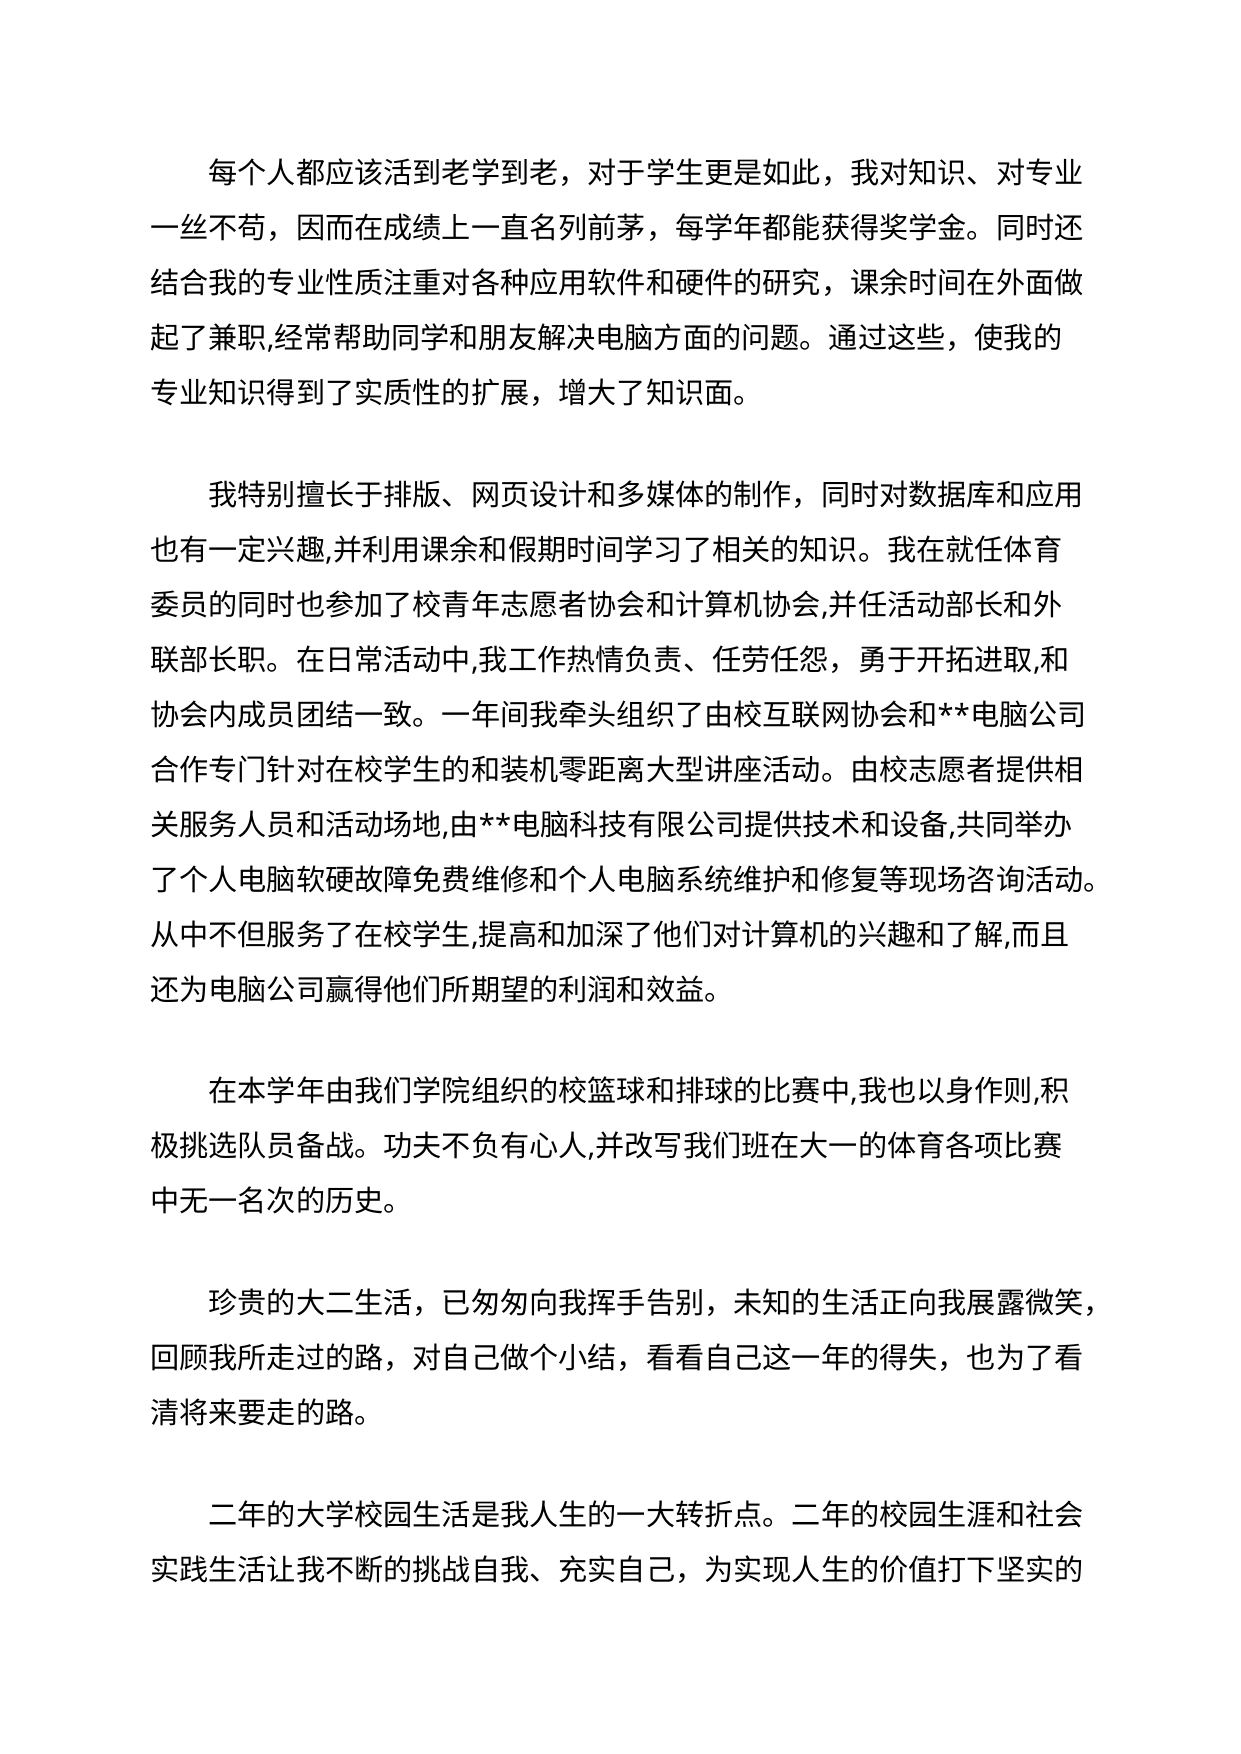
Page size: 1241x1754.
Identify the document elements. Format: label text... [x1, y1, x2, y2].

text 我特别擅长于排版、网页设计和多媒体的制作，同时对数据库和应用也有一定兴趣,并利用课余和假期时间学习了相关的知识。我在就任体育委员的同时也参加了校青年志愿者协会和计算机协会,并任活动部长和外联部长职。在日常活动中,我工作热情负责、任劳任怨，勇于开拓进取,和协会内成员团结一致。一年间我牵头组织了由校互联网协会和**电脑公司合作专门针对在校学生的和装机零距离大型讲座活动。由校志愿者提供相关服务人员和活动场地,由**电脑科技有限公司提供技术和设备,共同举办了个人电脑软硬故障免费维修和个人电脑系统维护和修复等现场咨询活动。从中不但服务了在校学生,提高和加深了他们对计算机的兴趣和了解,而且还为电脑公司赢得他们所期望的利润和效益。 [150, 471, 1090, 1008]
text 每个人都应该活到老学到老，对于学生更是如此，我对知识、对专业一丝不苟，因而在成绩上一直名列前茅，每学年都能获得奖学金。同时还结合我的专业性质注重对各种应用软件和硬件的研究，课余时间在外面做起了兼职,经常帮助同学和朋友解决电脑方面的问题。通过这些，使我的专业知识得到了实质性的扩展，增大了知识面。 [150, 150, 1090, 412]
text 珍贵的大二生活，已匆匆向我挥手告别，未知的生活正向我展露微笑，回顾我所走过的路，对自己做个小结，看看自己这一年的得失，也为了看清将来要走的路。 [150, 1280, 1090, 1432]
text 在本学年由我们学院组织的校篮球和排球的比赛中,我也以身作则,积极挑选队员备战。功夫不负有心人,并改写我们班在大一的体育各项比赛中无一名次的历史。 [150, 1068, 1090, 1220]
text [150, 1491, 1090, 1588]
